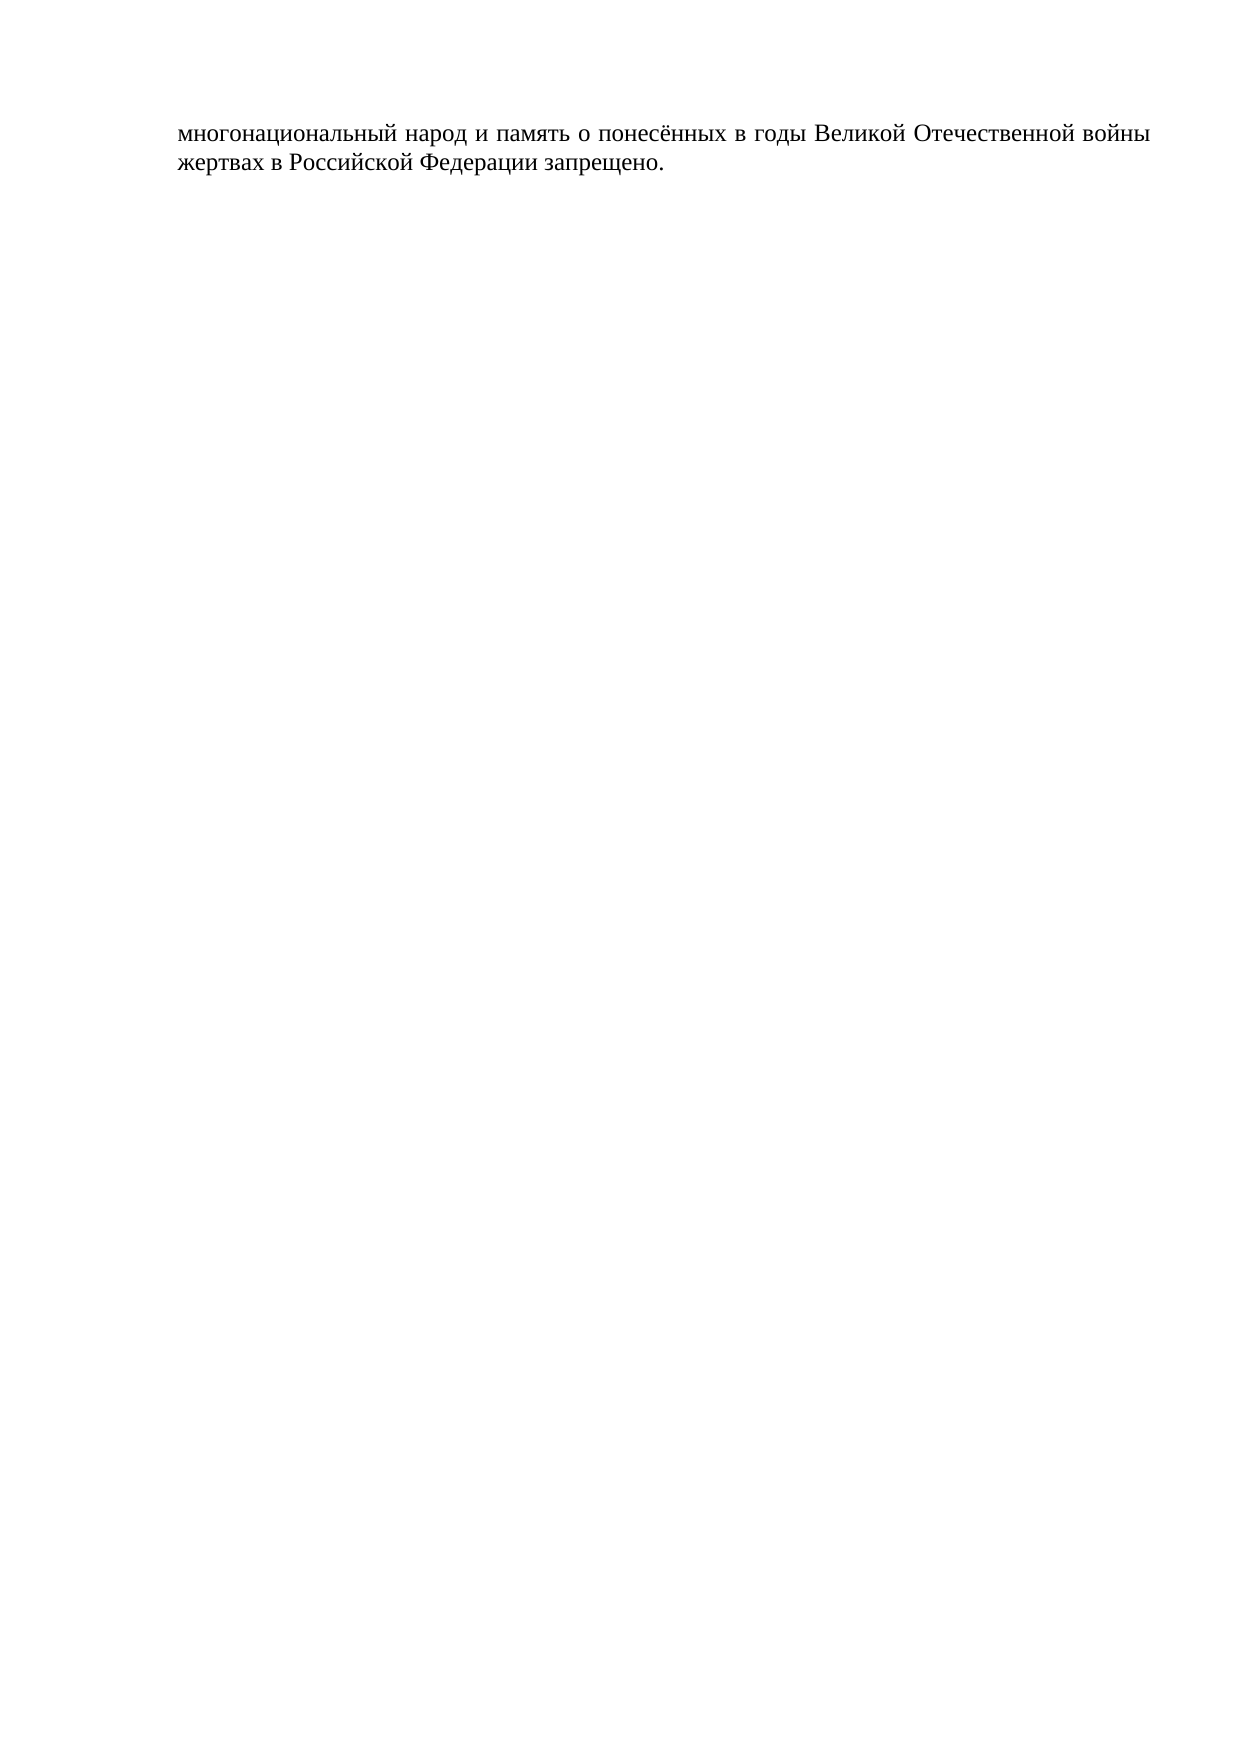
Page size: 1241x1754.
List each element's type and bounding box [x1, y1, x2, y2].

text [177, 118, 1152, 176]
